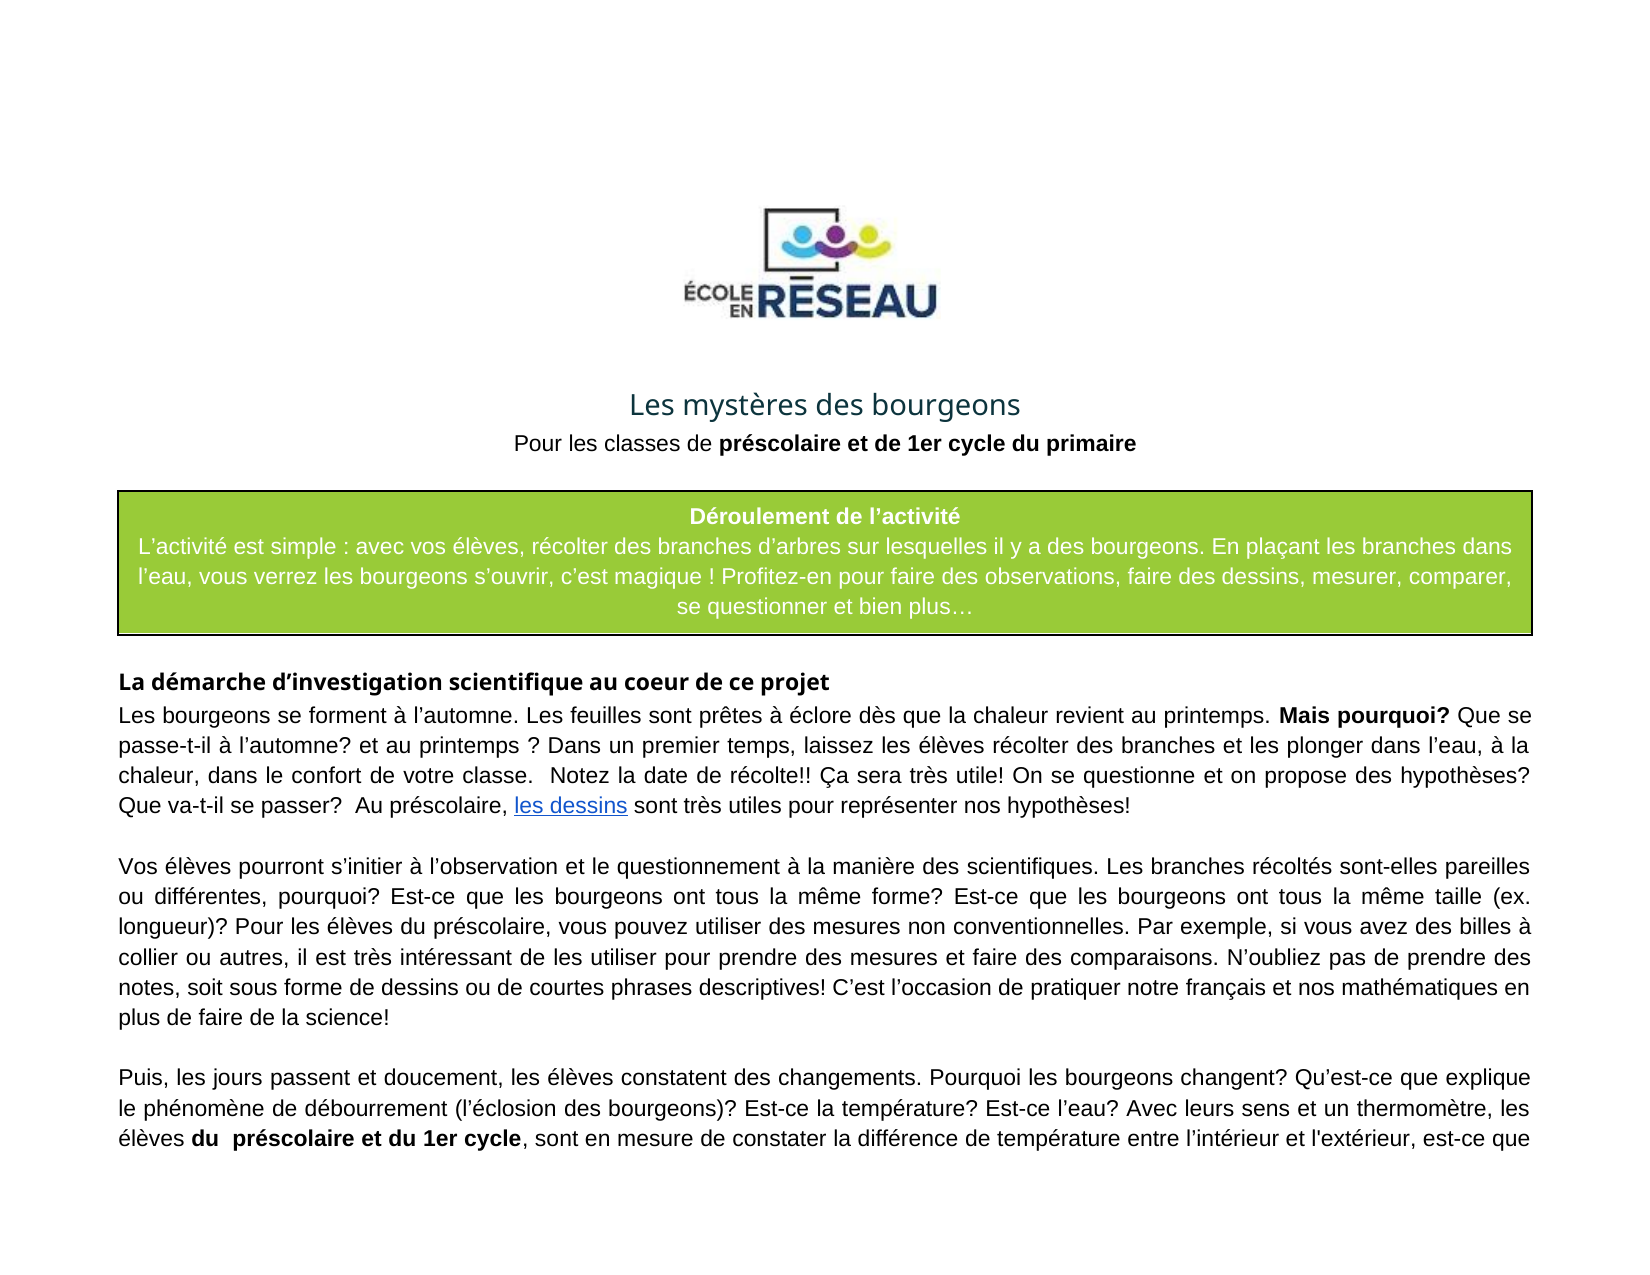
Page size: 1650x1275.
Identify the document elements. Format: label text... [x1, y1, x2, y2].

text Les mystères des bourgeons [118, 384, 1532, 424]
text La démarche d’investigation scientifique au coeur de ce projet [118, 666, 1532, 697]
text Pour les classes de préscolaire et de 1er cycle du primaire [118, 430, 1532, 456]
table_header Déroulement de l’activité L’activité est simple : avec vos élèves, récolter des branches d’arbres sur lesquelles il y a des bourgeons. En plaçant les branches dans l’eau, vous verrez les bourgeons s’ouvrir, c’est magique ! Profitez-en pour faire des observations, faire des dessins, mesurer, comparer, se questionner et bien plus… [119, 492, 1531, 633]
text Les bourgeons se forment à l’automne. Les feuilles sont prêtes à éclore dès que la chaleur revient au printemps. Mais pourquoi? Que se passe-t-il à l’automne? et au printemps ? Dans un premier temps, laissez les élèves récolter des branches et les plonger dans l’eau, à la chaleur, dans le confort de votre classe. Notez la date de récolte!! Ça sera très utile! On se questionne et on propose des hypothèses? Que va-t-il se passer? Au préscolaire, les dessins sont très utiles pour représenter nos hypothèses! [118, 702, 1532, 819]
text Vos élèves pourront s’initier à l’observation et le questionnement à la manière des scientifiques. Les branches récoltés sont-elles pareilles ou différentes, pourquoi? Est-ce que les bourgeons ont tous la même forme? Est-ce que les bourgeons ont tous la même taille (ex. longueur)? Pour les élèves du préscolaire, vous pouvez utiliser des mesures non conventionnelles. Par exemple, si vous avez des billes à collier ou autres, il est très intéressant de les utiliser pour prendre des mesures et faire des comparaisons. N’oubliez pas de prendre des notes, soit sous forme de dessins ou de courtes phrases descriptives! C’est l’occasion de pratiquer notre français et nos mathématiques en plus de faire de la science! [118, 853, 1532, 1030]
picture [671, 193, 941, 327]
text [118, 1064, 1532, 1151]
